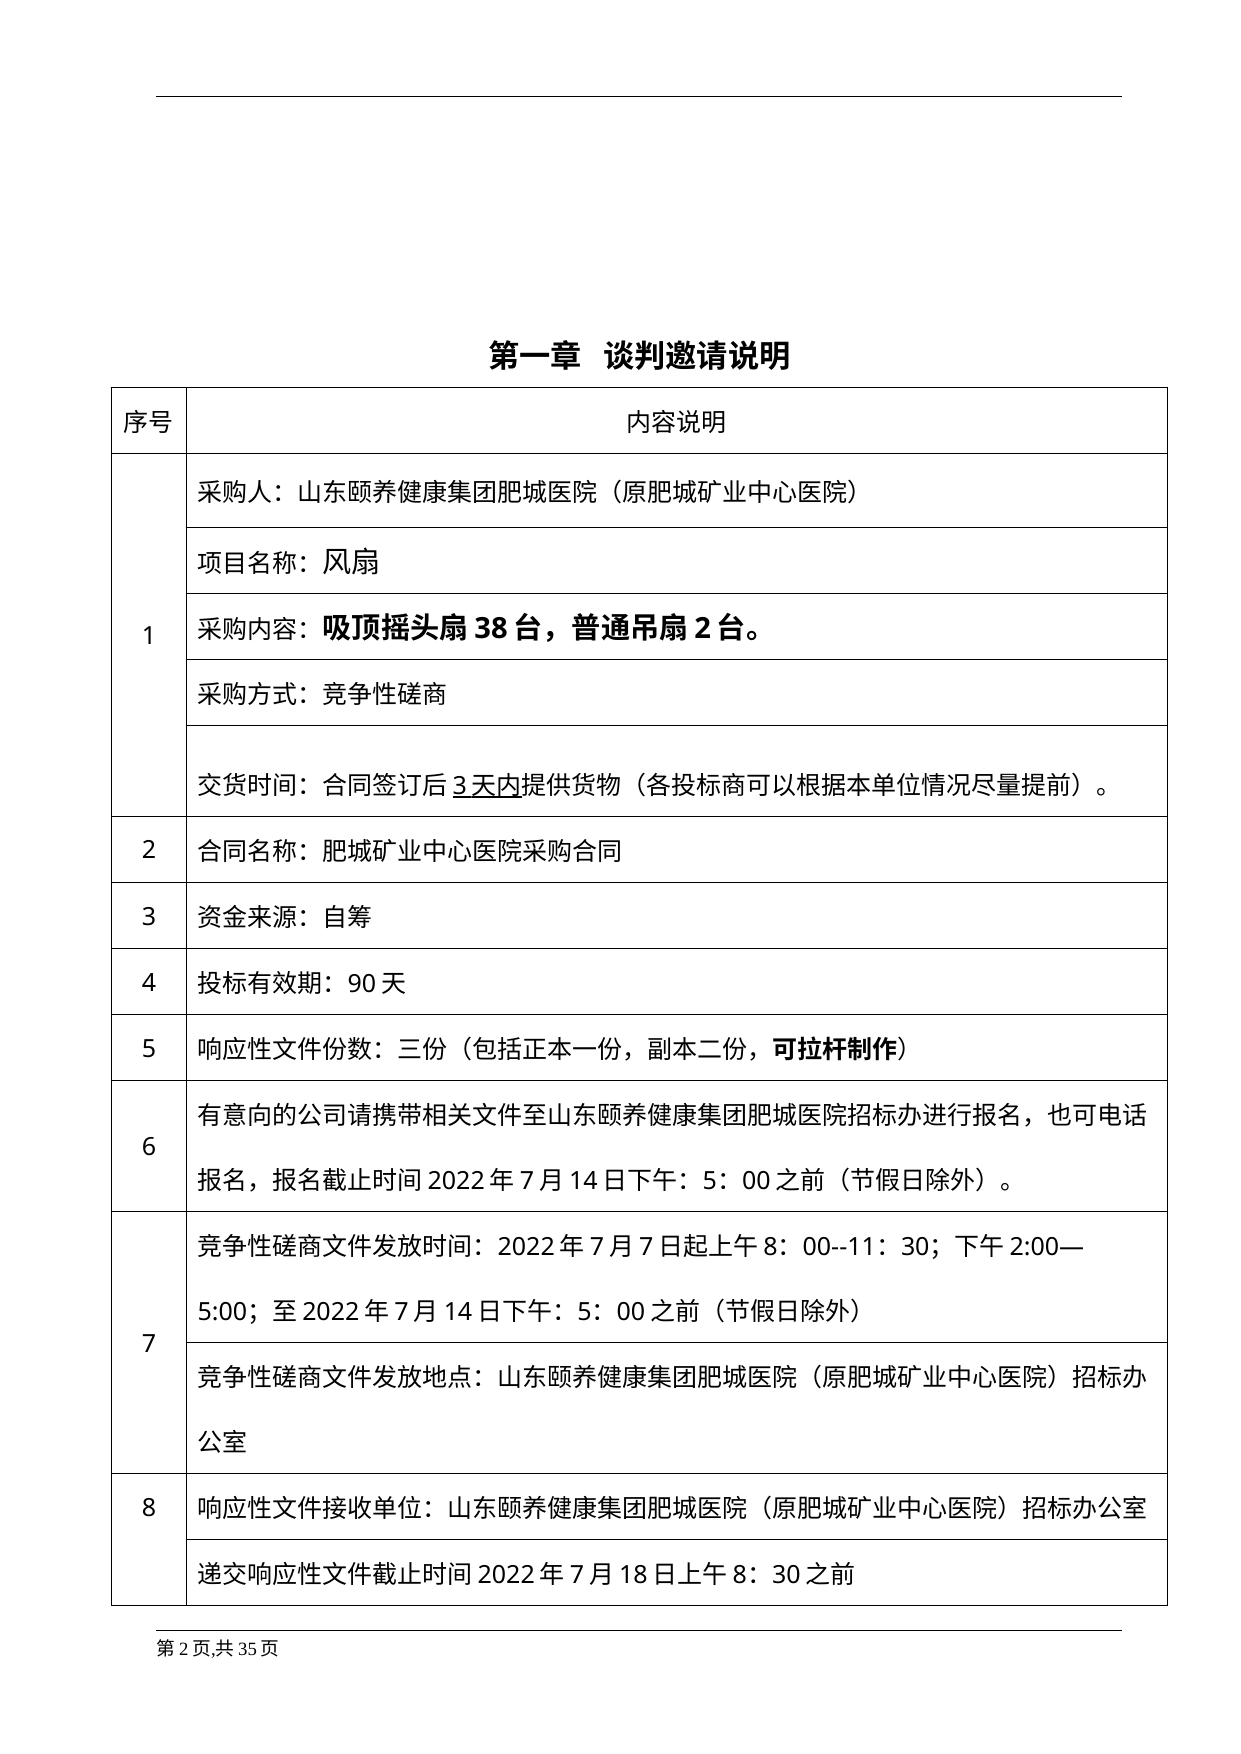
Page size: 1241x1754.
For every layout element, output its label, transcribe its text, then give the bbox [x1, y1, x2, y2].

table_cell 投标有效期：90天 [187, 949, 1167, 1014]
table_cell 5 [112, 1015, 186, 1080]
table_header 序号 [112, 388, 186, 453]
table_cell 递交响应性文件截止时间2022年7月18日上午8：30之前 [187, 1540, 1167, 1605]
table_cell 8 [112, 1474, 186, 1605]
table_cell 竞争性磋商文件发放地点：山东颐养健康集团肥城医院（原肥城矿业中心医院）招标办公室 [187, 1343, 1167, 1473]
table_cell 资金来源：自筹 [187, 883, 1167, 948]
table_cell 竞争性磋商文件发放时间：2022年7月7日起上午8：00--11：30；下午2:00—5:00；至2022年7月14日下午：5：00之前（节假日除外） [187, 1212, 1167, 1342]
table_cell 1 [112, 454, 186, 816]
table_cell 有意向的公司请携带相关文件至山东颐养健康集团肥城医院招标办进行报名，也可电话报名，报名截止时间2022年7月14日下午：5：00之前（节假日除外）。 [187, 1081, 1167, 1211]
table_cell 7 [112, 1212, 186, 1473]
table_cell 采购人：山东颐养健康集团肥城医院（原肥城矿业中心医院） [187, 454, 1167, 527]
text 第一章 谈判邀请说明 [156, 322, 1122, 387]
table_header 内容说明 [187, 388, 1167, 453]
table_cell 4 [112, 949, 186, 1014]
table_cell 合同名称：肥城矿业中心医院采购合同 [187, 817, 1167, 882]
table_cell 响应性文件接收单位：山东颐养健康集团肥城医院（原肥城矿业中心医院）招标办公室 [187, 1474, 1167, 1539]
table_cell 采购方式：竞争性磋商 [187, 660, 1167, 725]
table_cell 响应性文件份数：三份（包括正本一份，副本二份，可拉杆制作） [187, 1015, 1167, 1080]
table_cell 3 [112, 883, 186, 948]
table_cell 采购内容：吸顶摇头扇38台，普通吊扇2台。 [187, 594, 1167, 659]
table_cell 2 [112, 817, 186, 882]
table_cell 6 [112, 1081, 186, 1211]
table_cell 项目名称：风扇 [187, 528, 1167, 593]
table_cell 交货时间：合同签订后3天内提供货物（各投标商可以根据本单位情况尽量提前）。 [187, 726, 1167, 816]
